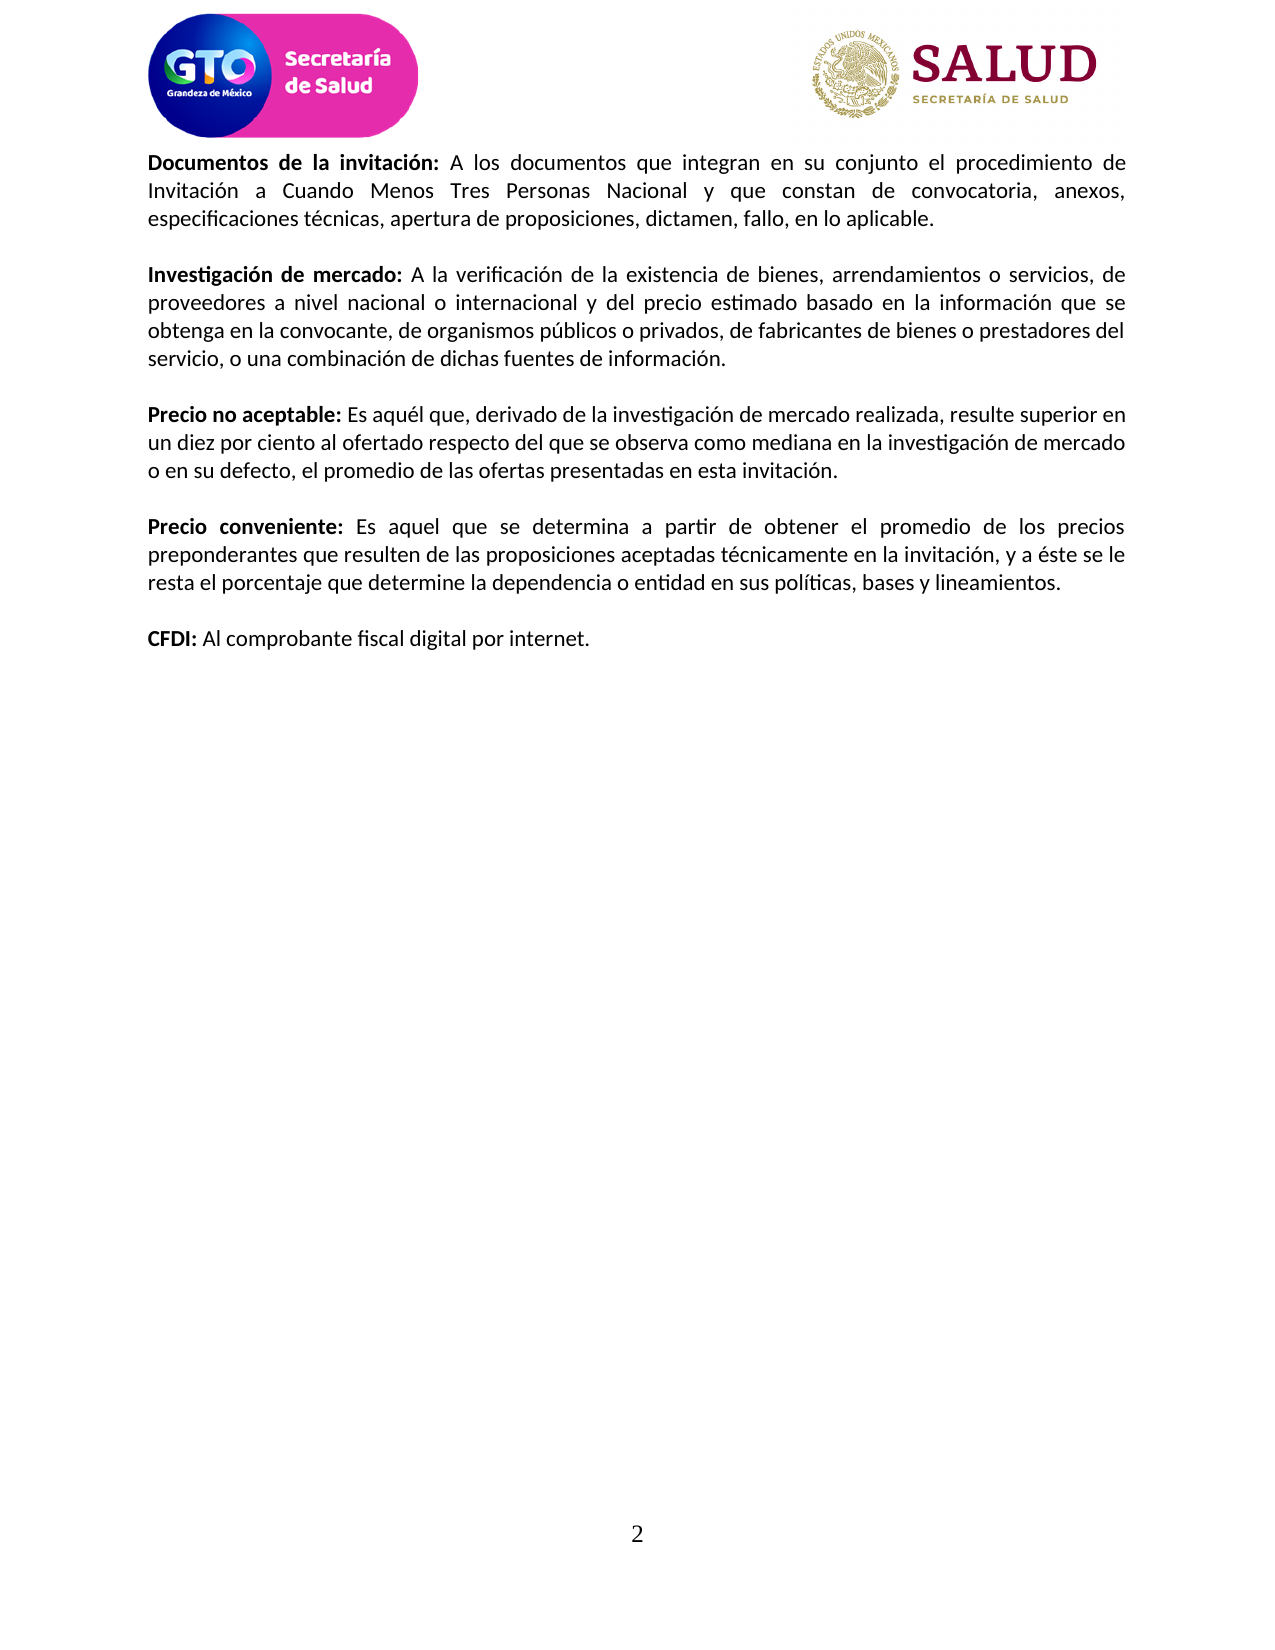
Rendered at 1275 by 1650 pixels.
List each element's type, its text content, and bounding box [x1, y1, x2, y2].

text Documentos de la invitación: A los documentos que integran en su conjunto el procedimiento de Invitación a Cuando Menos Tres Personas Nacional y que constan de convocatoria, anexos, especificaciones técnicas, apertura de proposiciones, dictamen, fallo, en lo aplicable. [148, 148, 1127, 232]
text Investigación de mercado: A la verificación de la existencia de bienes, arrendamientos o servicios, de proveedores a nivel nacional o internacional y del precio estimado basado en la información que se obtenga en la convocante, de organismos públicos o privados, de fabricantes de bienes o prestadores del servicio, o una combinación de dichas fuentes de información. [148, 260, 1127, 372]
picture [783, 0, 1126, 147]
text Precio conveniente: Es aquel que se determina a partir de obtener el promedio de los precios preponderantes que resulten de las proposiciones aceptadas técnicamente en la invitación, y a éste se le resta el porcentaje que determine la dependencia o entidad en sus políticas, bases y lineamientos. [148, 512, 1127, 596]
text CFDI: Al comprobante fiscal digital por internet. [148, 624, 1127, 652]
picture [147, 13, 419, 138]
text Precio no aceptable: Es aquél que, derivado de la investigación de mercado realizada, resulte superior en un diez por ciento al ofertado respecto del que se observa como mediana en la investigación de mercado o en su defecto, el promedio de las ofertas presentadas en esta invitación. [148, 400, 1127, 484]
